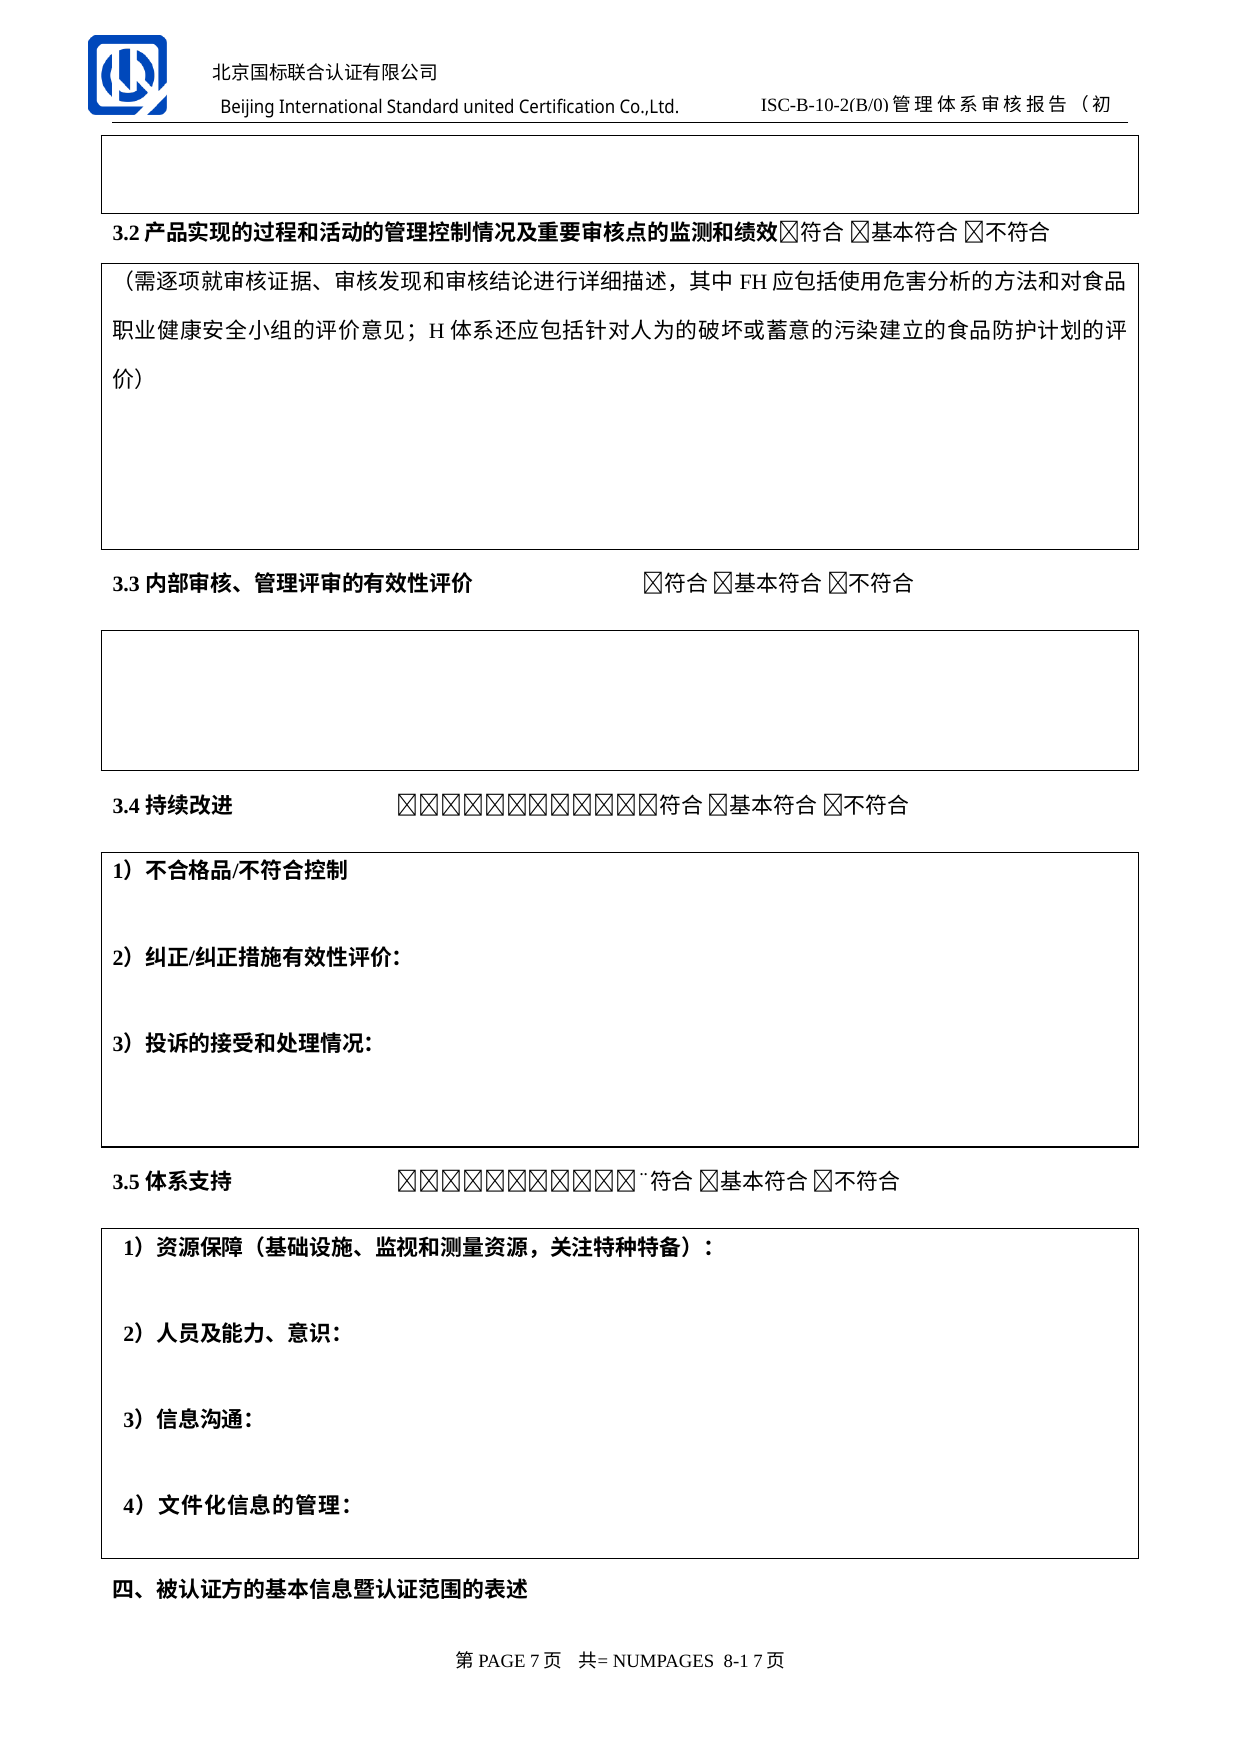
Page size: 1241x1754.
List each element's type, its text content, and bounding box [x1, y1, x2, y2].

table_header 1）资源保障（基础设施、监视和测量资源，关注特种特备）： 2）人员及能力、意识： 3）信息沟通： 4）文件化信息的管理： [102, 1229, 1138, 1558]
text 3.2产品实现的过程和活动的管理控制情况及重要审核点的监测和绩效符合 基本符合 不符合 [112, 214, 1128, 247]
text 3.5 体系支持 ¨符合 基本符合 不符合 [112, 1164, 1128, 1196]
table_header [102, 136, 1138, 213]
text 四、被认证方的基本信息暨认证范围的表述 [112, 1571, 1128, 1604]
text 3.3 内部审核、管理评审的有效性评价 符合 基本符合 不符合 [112, 566, 1128, 598]
table_header [102, 631, 1138, 770]
table_header （需逐项就审核证据、审核发现和审核结论进行详细描述，其中FH应包括使用危害分析的方法和对食品职业健康安全小组的评价意见；H体系还应包括针对人为的破坏或蓄意的污染建立的食品防护计划的评价） [102, 264, 1138, 548]
text 3.4 持续改进 符合 基本符合 不符合 [112, 787, 1128, 820]
picture [88, 35, 167, 115]
table_header 1）不合格品/不符合控制 2）纠正/纠正措施有效性评价： 3）投诉的接受和处理情况： [102, 853, 1138, 1146]
